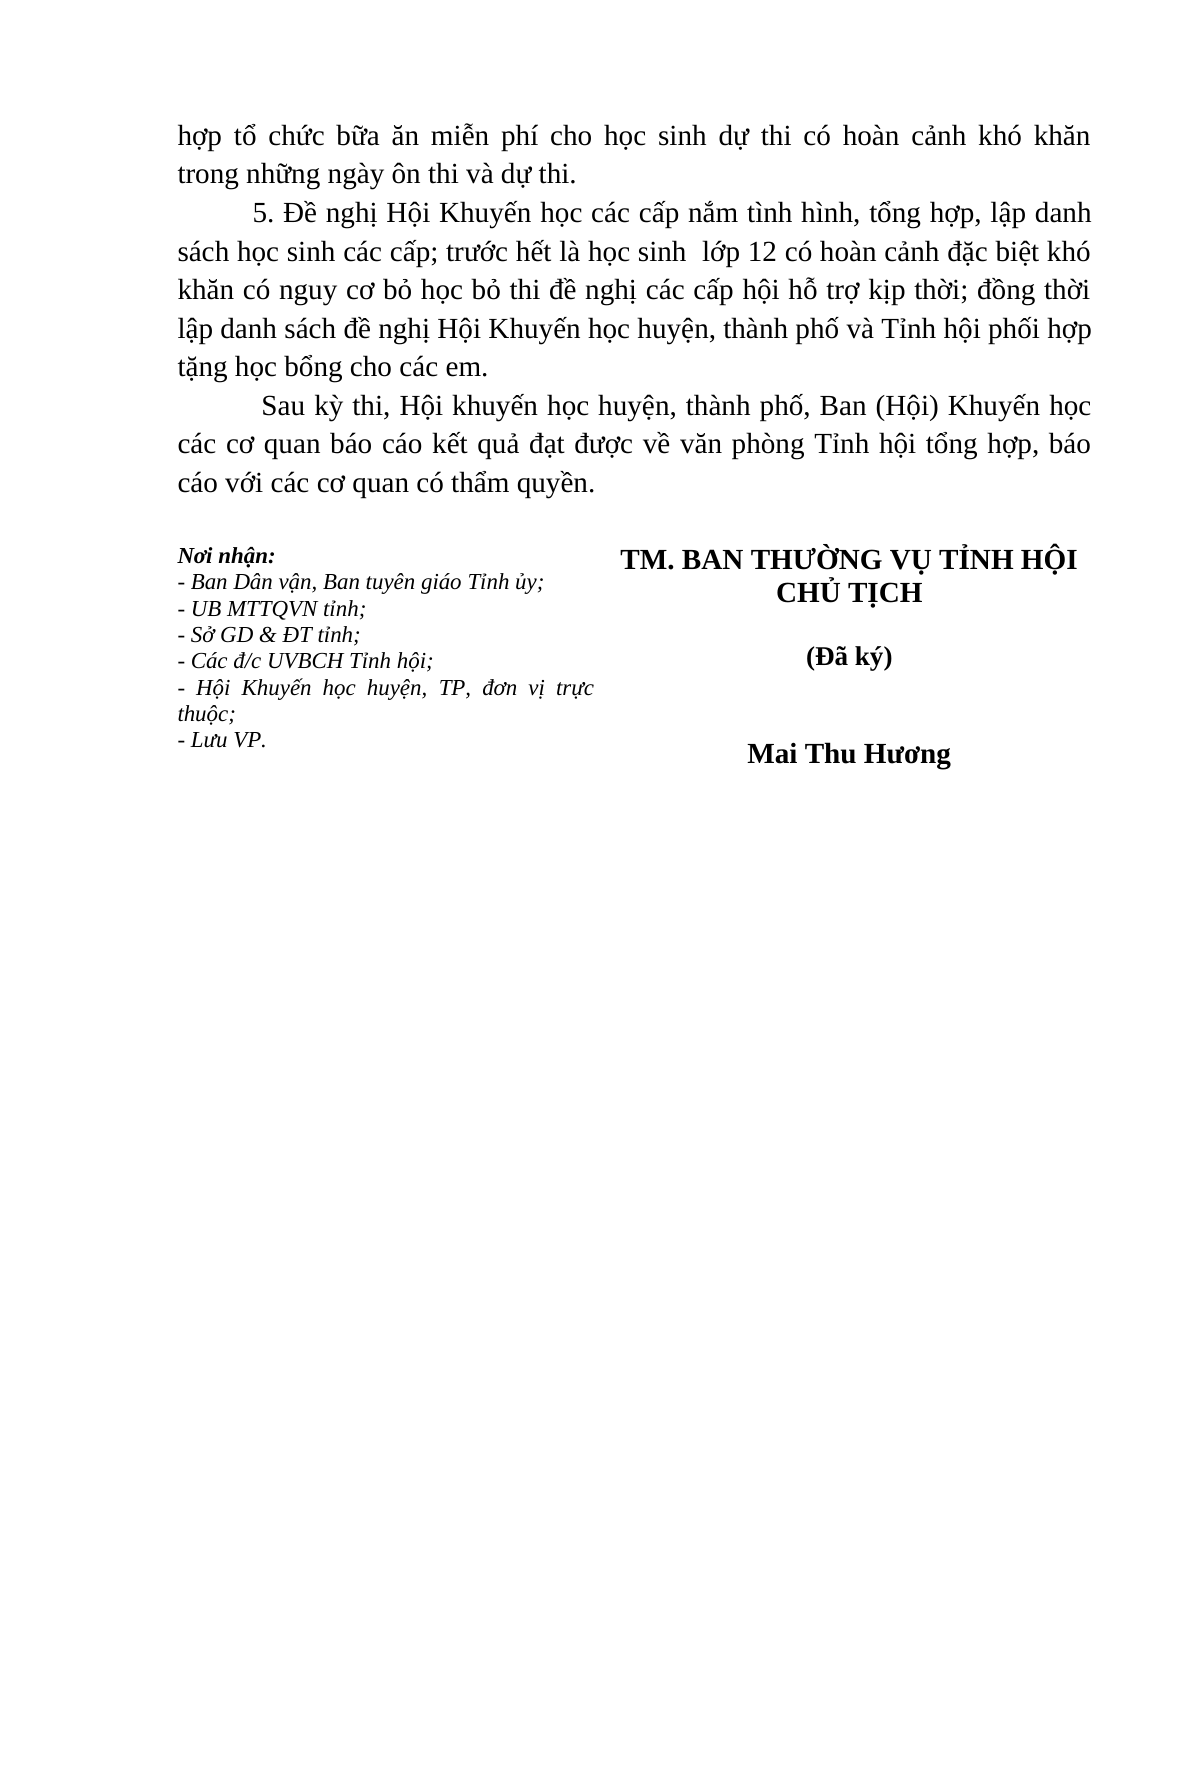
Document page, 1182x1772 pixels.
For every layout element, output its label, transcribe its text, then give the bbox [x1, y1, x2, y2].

table_header TM. BAN THƯỜNG VỤ TỈNH HỘI CHỦ TỊCH (Đã ký) Mai Thu Hương [605, 542, 1093, 770]
table_header Nơi nhận: - Ban Dân vận, Ban tuyên giáo Tỉnh ủy; - UB MTTQVN tỉnh; - Sở GD & ĐT tỉnh; - Các đ/c UVBCH Tỉnh hội; - Hội Khuyến học huyện, TP, đơn vị trực thuộc; - Lưu VP. [166, 542, 605, 770]
text 5. Đề nghị Hội Khuyến học các cấp nắm tình hình, tổng hợp, lập danh sách học sinh các cấp; trước hết là học sinh lớp 12 có hoàn cảnh đặc biệt khó khăn có nguy cơ bỏ học bỏ thi đề nghị các cấp hội hỗ trợ kịp thời; đồng thời lập danh sách đề nghị Hội Khuyến học huyện, thành phố và Tỉnh hội phối hợp tặng học bổng cho các em. [177, 195, 1092, 383]
text Sau kỳ thi, Hội khuyến học huyện, thành phố, Ban (Hội) Khuyến học các cơ quan báo cáo kết quả đạt được về văn phòng Tỉnh hội tổng hợp, báo cáo với các cơ quan có thẩm quyền. [177, 388, 1092, 498]
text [177, 118, 1092, 190]
